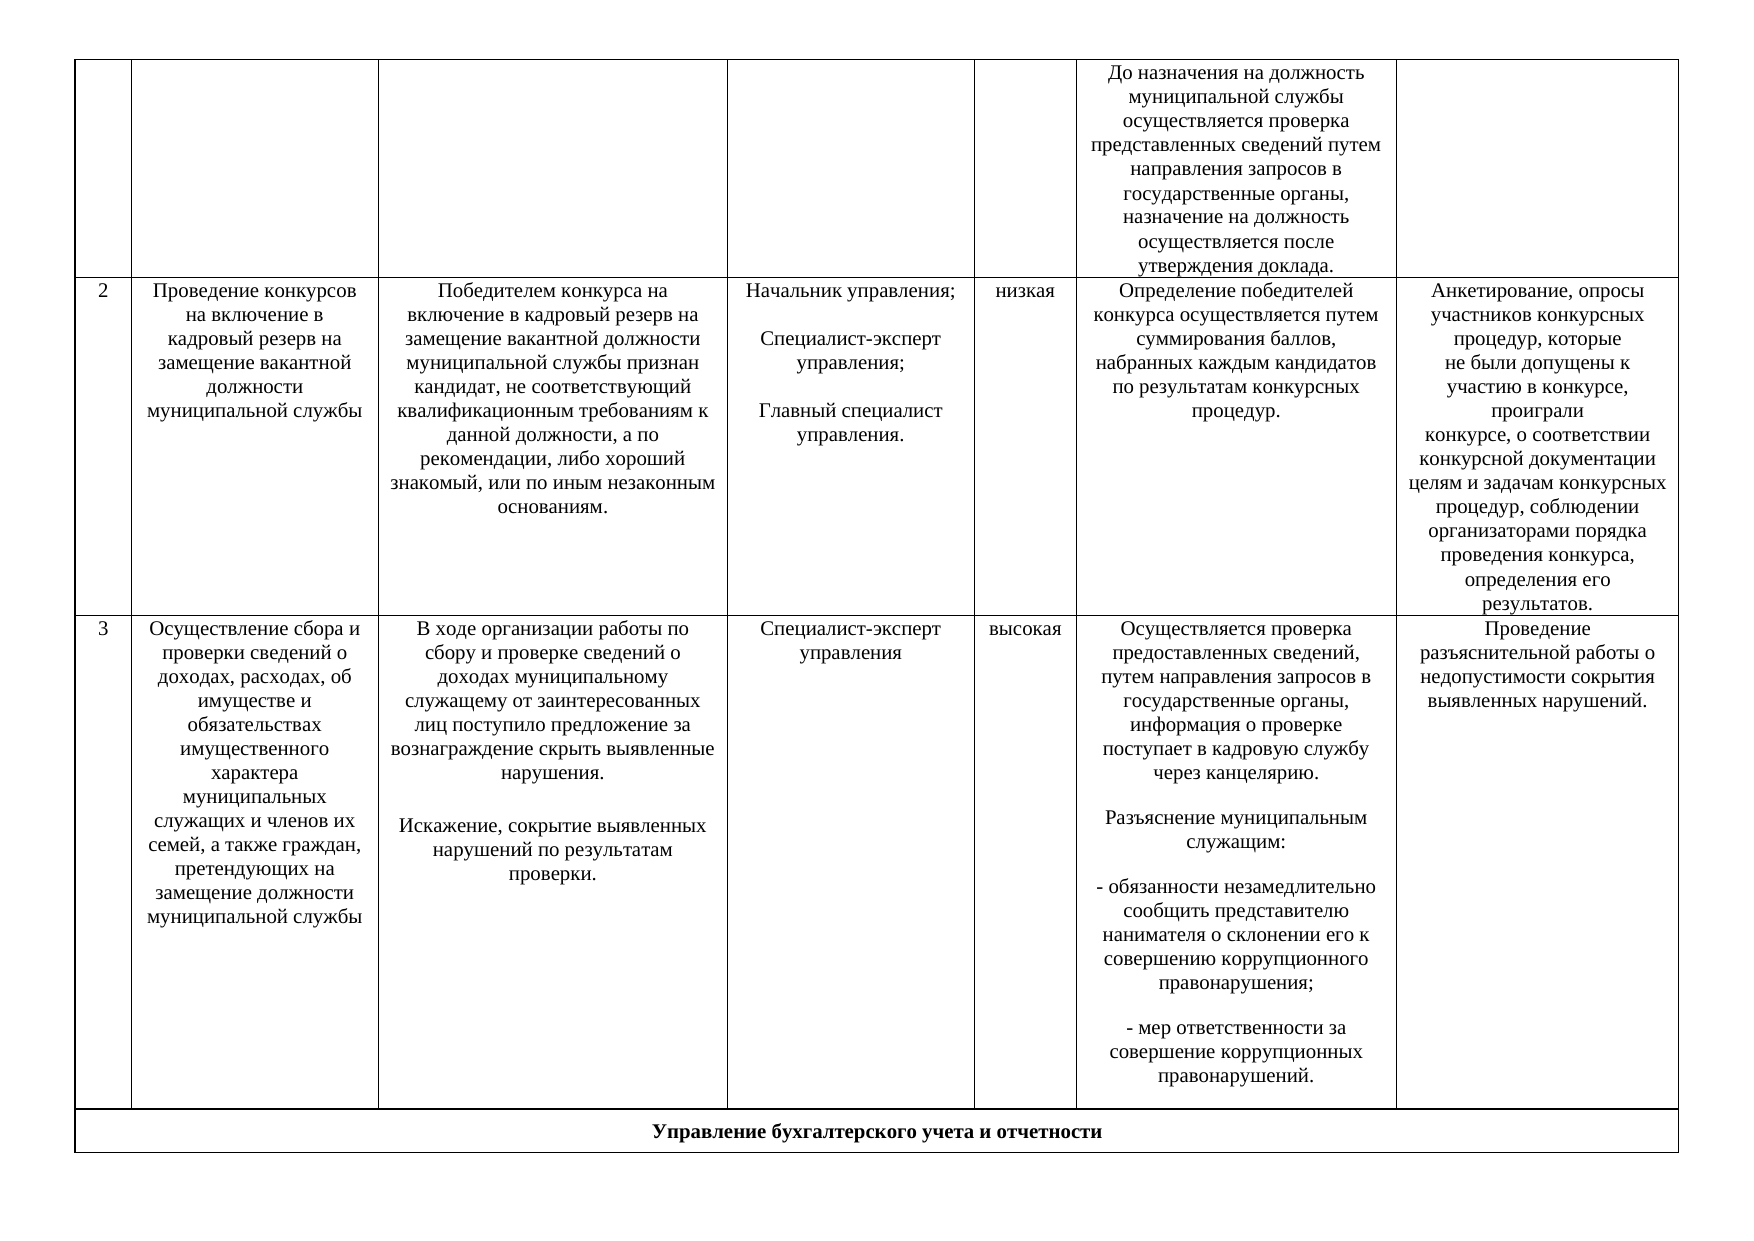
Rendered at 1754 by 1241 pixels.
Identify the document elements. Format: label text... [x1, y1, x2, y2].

table_cell В ходе организации работы по сбору и проверке сведений о доходах муниципальному служащему от заинтересованных лиц поступило предложение за вознаграждение скрыть выявленные нарушения. Искажение, сокрытие выявленных нарушений по результатам проверки. [379, 616, 727, 1108]
table_cell 2 [76, 278, 131, 614]
table_header Управление бухгалтерского учета и отчетности [76, 1110, 1678, 1152]
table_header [728, 60, 974, 277]
table_header 1 [76, 60, 131, 277]
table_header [379, 60, 727, 277]
table_cell Проведение конкурсов на включение в кадровый резерв на замещение вакантной должности муниципальной службы [132, 278, 378, 614]
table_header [975, 60, 1076, 277]
table_cell Проведение разъяснительной работы о недопустимости сокрытия выявленных нарушений. [1397, 616, 1678, 1108]
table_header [132, 60, 378, 277]
table_cell Осуществляется проверка предоставленных сведений, путем направления запросов в государственные органы, информация о проверке поступает в кадровую службу через канцелярию. Разъяснение муниципальным служащим: - обязанности незамедлительно сообщить представителю нанимателя о склонении его к совершению коррупционного правонарушения; - мер ответственности за совершение коррупционных правонарушений. [1077, 616, 1396, 1108]
table_cell Начальник управления; Специалист-эксперт управления; Главный специалист управления. [728, 278, 974, 614]
table_cell Победителем конкурса на включение в кадровый резерв на замещение вакантной должности муниципальной службы признан кандидат, не соответствующий квалификационным требованиям к данной должности, а по рекомендации, либо хороший знакомый, или по иным незаконным основаниям. [379, 278, 727, 614]
table_cell Определение победителей конкурса осуществляется путем суммирования баллов, набранных каждым кандидатов по результатам конкурсных процедур. [1077, 278, 1396, 614]
table_cell Анкетирование, опросы участников конкурсных процедур, которые не были допущены к участию в конкурсе, проиграли конкурсе, о соответствии конкурсной документации целям и задачам конкурсных процедур, соблюдении организаторами порядка проведения конкурса, определения его результатов. [1397, 278, 1678, 614]
table_cell 3 [76, 616, 131, 1108]
table_cell высокая [975, 616, 1076, 1108]
table_cell низкая [975, 278, 1076, 614]
table_cell Специалист-эксперт управления [728, 616, 974, 1108]
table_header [1077, 60, 1396, 277]
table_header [1397, 60, 1678, 277]
table_cell Осуществление сбора и проверки сведений о доходах, расходах, об имуществе и обязательствах имущественного характера муниципальных служащих и членов их семей, а также граждан, претендующих на замещение должности муниципальной службы [132, 616, 378, 1108]
